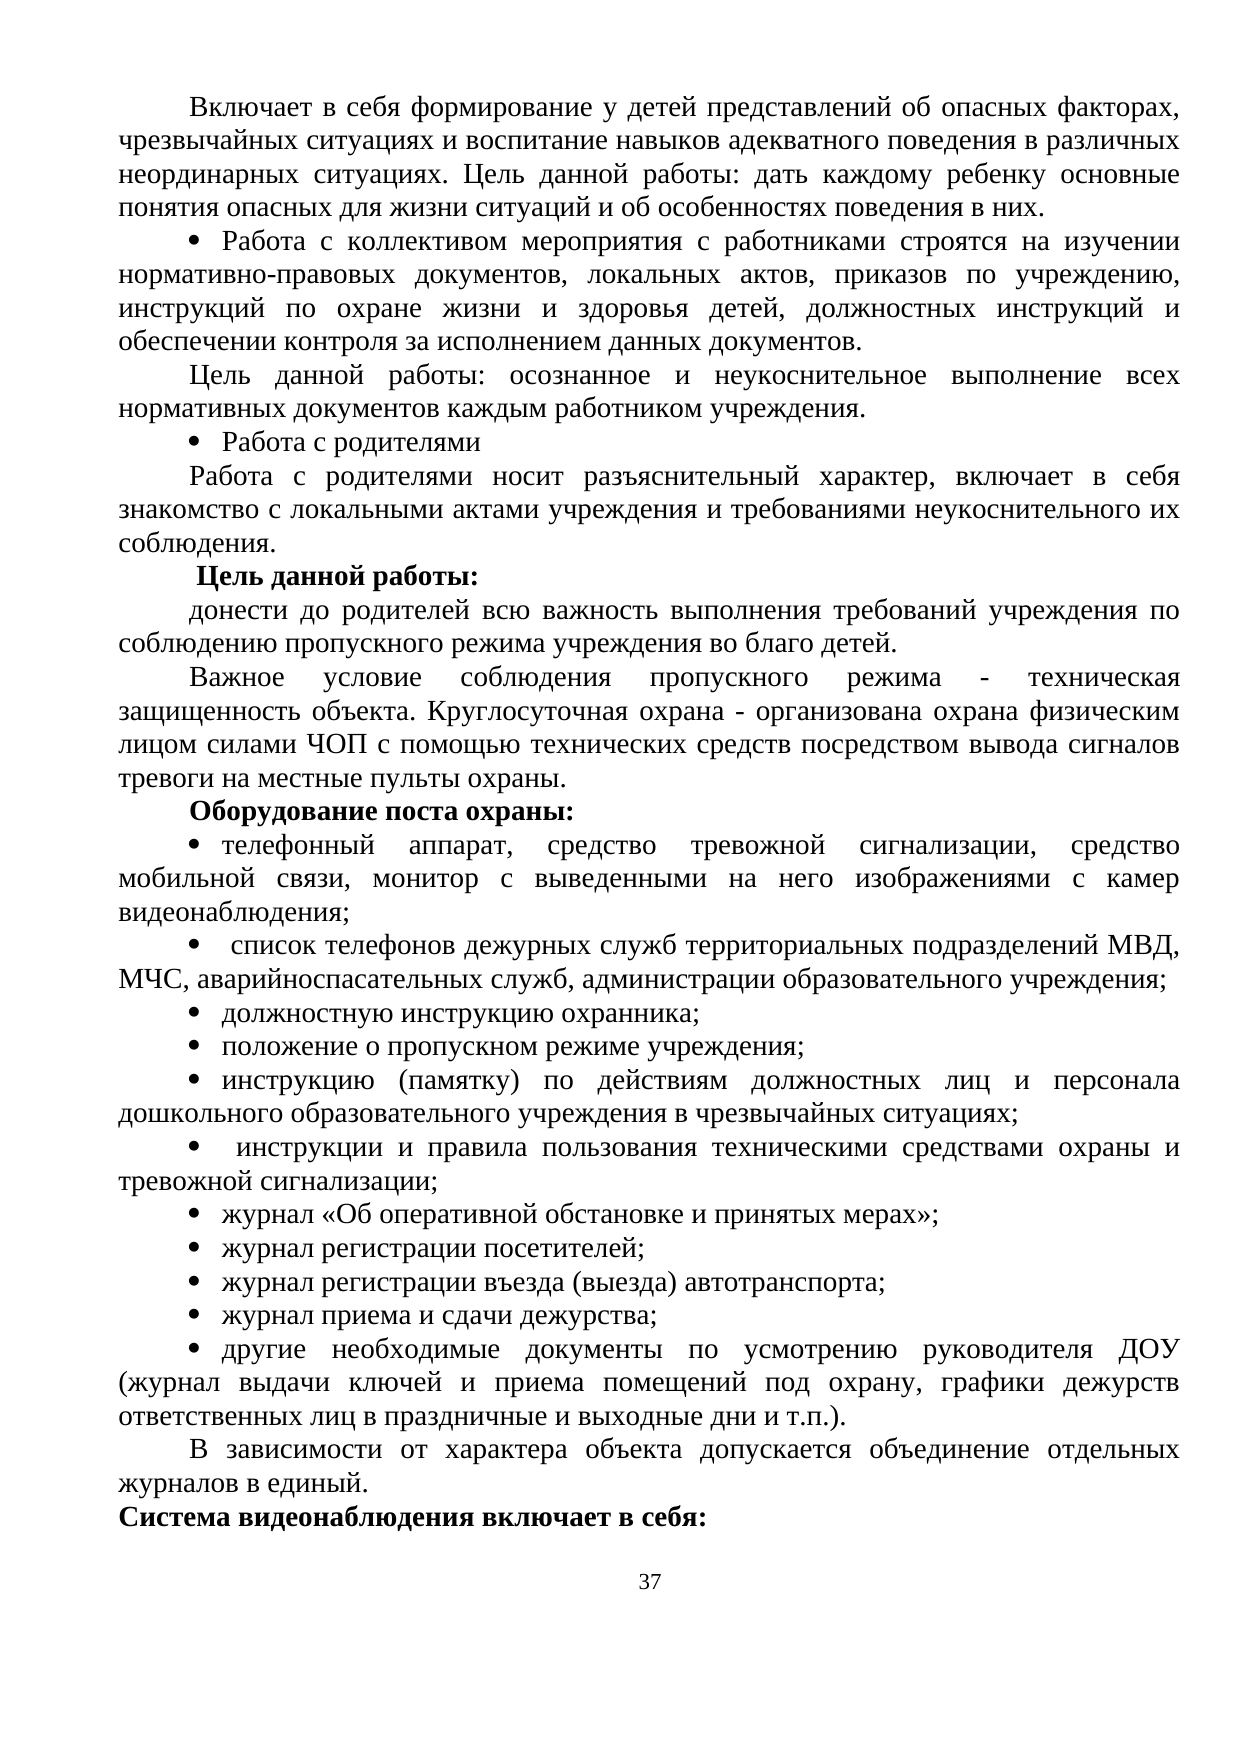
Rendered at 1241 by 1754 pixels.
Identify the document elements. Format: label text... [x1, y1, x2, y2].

list инструкцию (памятку) по действиям должностных лиц и персонала дошкольного образовательного учреждения в чрезвычайных ситуациях; [118, 1062, 1181, 1129]
list телефонный аппарат, средство тревожной сигнализации, средство мобильной связи, монитор с выведенными на него изображениями с камер видеонаблюдения; [118, 827, 1181, 927]
list журнал регистрации посетителей; [118, 1230, 1181, 1264]
list другие необходимые документы по усмотрению руководителя ДОУ (журнал выдачи ключей и приема помещений под охрану, графики дежурств ответственных лиц в праздничные и выходные дни и т.п.). [118, 1331, 1181, 1432]
text Цель данной работы: осознанное и неукоснительное выполнение всех нормативных документов каждым работником учреждения. [118, 357, 1181, 424]
list Работа с коллективом мероприятия с работниками строятся на изучении нормативно-правовых документов, локальных актов, приказов по учреждению, инструкций по охране жизни и здоровья детей, должностных инструкций и обеспечении контроля за исполнением данных документов. [118, 223, 1181, 357]
text Работа с родителями носит разъяснительный характер, включает в себя знакомство с локальными актами учреждения и требованиями неукоснительного их соблюдения. [118, 458, 1181, 558]
text Важное условие соблюдения пропускного режима - техническая защищенность объекта. Круглосуточная охрана - организована охрана физическим лицом силами ЧОП с помощью технических средств посредством вывода сигналов тревоги на местные пульты охраны. [118, 659, 1181, 793]
list список телефонов дежурных служб территориальных подразделений МВД, МЧС, аварийноспасательных служб, администрации образовательного учреждения; [118, 927, 1181, 995]
list положение о пропускном режиме учреждения; [118, 1028, 1181, 1062]
text Цель данной работы: [118, 558, 1181, 592]
list Работа с родителями [118, 424, 1181, 458]
list журнал «Об оперативной обстановке и принятых мерах»; [118, 1196, 1181, 1230]
list инструкции и правила пользования техническими средствами охраны и тревожной сигнализации; [118, 1129, 1181, 1196]
list должностную инструкцию охранника; [118, 995, 1181, 1028]
list журнал регистрации въезда (выезда) автотранспорта; [118, 1264, 1181, 1297]
text донести до родителей всю важность выполнения требований учреждения по соблюдению пропускного режима учреждения во благо детей. [118, 592, 1181, 659]
text Включает в себя формирование у детей представлений об опасных факторах, чрезвычайных ситуациях и воспитание навыков адекватного поведения в различных неординарных ситуациях. Цель данной работы: дать каждому ребенку основные понятия опасных для жизни ситуаций и об особенностях поведения в них. [118, 89, 1181, 223]
text В зависимости от характера объекта допускается объединение отдельных журналов в единый. [118, 1432, 1181, 1499]
list журнал приема и сдачи дежурства; [118, 1297, 1181, 1331]
text Оборудование поста охраны: [118, 793, 1181, 827]
text Система видеонаблюдения включает в себя: [118, 1499, 1181, 1532]
